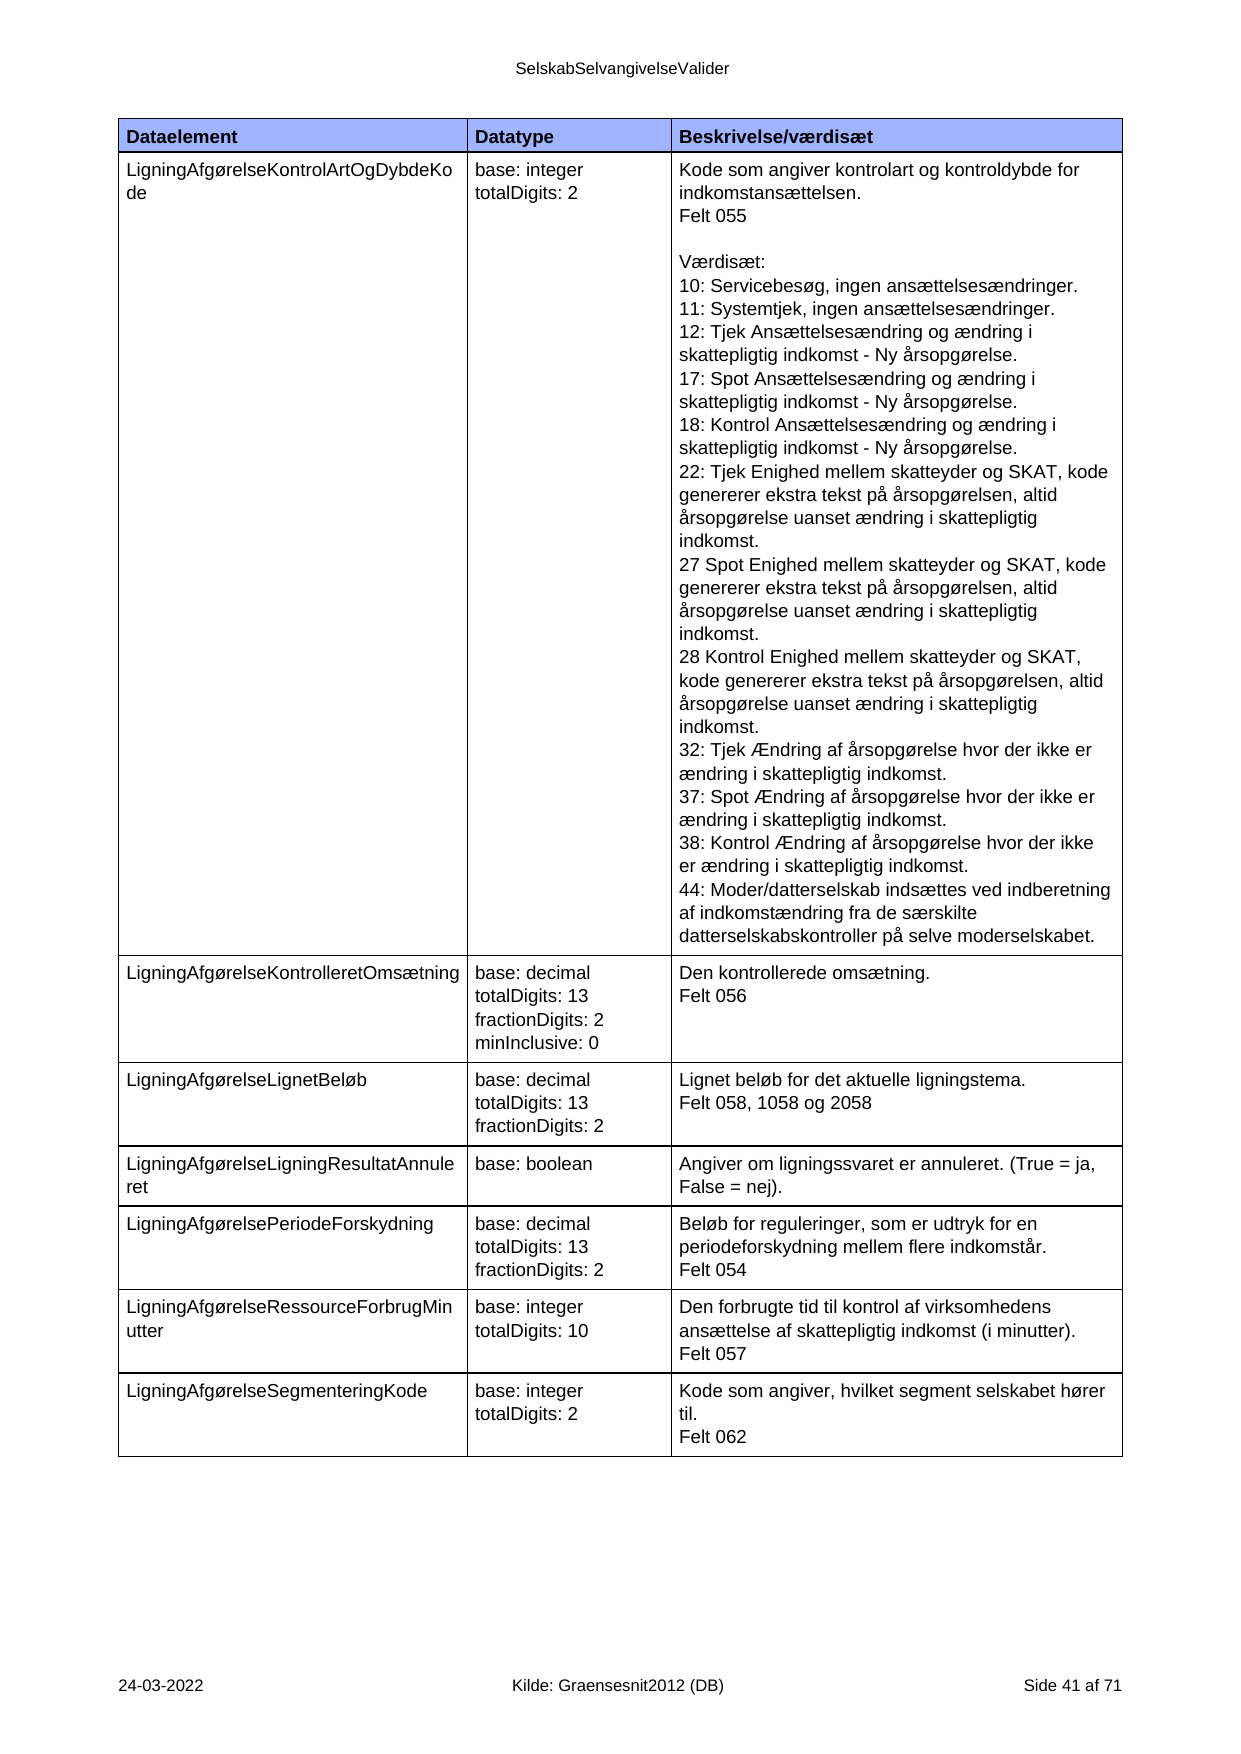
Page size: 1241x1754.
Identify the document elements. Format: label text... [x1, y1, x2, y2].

table_cell base: integer totalDigits: 2 [468, 153, 671, 954]
table_cell LigningAfgørelseSegmenteringKode [119, 1374, 467, 1456]
table_cell LigningAfgørelseKontrolArtOgDybdeKode [119, 153, 467, 954]
table_header Beskrivelse/værdisæt [672, 119, 1122, 151]
table_cell base: decimal totalDigits: 13 fractionDigits: 2 [468, 1063, 671, 1145]
table_cell base: decimal totalDigits: 13 fractionDigits: 2 [468, 1207, 671, 1289]
table_cell LigningAfgørelseLigningResultatAnnuleret [119, 1147, 467, 1205]
table_cell base: integer totalDigits: 2 [468, 1374, 671, 1456]
table_cell Den forbrugte tid til kontrol af virksomhedens ansættelse af skattepligtig indkomst (i minutter). Felt 057 [672, 1290, 1122, 1372]
table_cell Kode som angiver, hvilket segment selskabet hører til. Felt 062 [672, 1374, 1122, 1456]
table_header Dataelement [119, 119, 467, 151]
table_cell LigningAfgørelseLignetBeløb [119, 1063, 467, 1145]
table_cell base: boolean [468, 1147, 671, 1205]
table_header Datatype [468, 119, 671, 151]
table_cell Beløb for reguleringer, som er udtryk for en periodeforskydning mellem flere indkomstår. Felt 054 [672, 1207, 1122, 1289]
table_cell Den kontrollerede omsætning. Felt 056 [672, 956, 1122, 1061]
table_cell base: decimal totalDigits: 13 fractionDigits: 2 minInclusive: 0 [468, 956, 671, 1061]
table_cell LigningAfgørelseRessourceForbrugMinutter [119, 1290, 467, 1372]
table_cell base: integer totalDigits: 10 [468, 1290, 671, 1372]
table_cell Lignet beløb for det aktuelle ligningstema. Felt 058, 1058 og 2058 [672, 1063, 1122, 1145]
table_cell LigningAfgørelsePeriodeForskydning [119, 1207, 467, 1289]
table_cell Angiver om ligningssvaret er annuleret. (True = ja, False = nej). [672, 1147, 1122, 1205]
table_cell LigningAfgørelseKontrolleretOmsætning [119, 956, 467, 1061]
table_cell Kode som angiver kontrolart og kontroldybde for indkomstansættelsen. Felt 055 Værdisæt: 10: Servicebesøg, ingen ansættelsesændringer. 11: Systemtjek, ingen ansættelsesændringer. 12: Tjek Ansættelsesændring og ændring i skattepligtig indkomst - Ny årsopgørelse. 17: Spot Ansættelsesændring og ændring i skattepligtig indkomst - Ny årsopgørelse. 18: Kontrol Ansættelsesændring og ændring i skattepligtig indkomst - Ny årsopgørelse. 22: Tjek Enighed mellem skatteyder og SKAT, kode genererer ekstra tekst på årsopgørelsen, altid årsopgørelse uanset ændring i skattepligtig indkomst. 27 Spot Enighed mellem skatteyder og SKAT, kode genererer ekstra tekst på årsopgørelsen, altid årsopgørelse uanset ændring i skattepligtig indkomst. 28 Kontrol Enighed mellem skatteyder og SKAT, kode genererer ekstra tekst på årsopgørelsen, altid årsopgørelse uanset ændring i skattepligtig indkomst. 32: Tjek Ændring af årsopgørelse hvor der ikke er ændring i skattepligtig indkomst. 37: Spot Ændring af årsopgørelse hvor der ikke er ændring i skattepligtig indkomst. 38: Kontrol Ændring af årsopgørelse hvor der ikke er ændring i skattepligtig indkomst. 44: Moder/datterselskab indsættes ved indberetning af indkomstændring fra de særskilte datterselskabskontroller på selve moderselskabet. [672, 153, 1122, 954]
